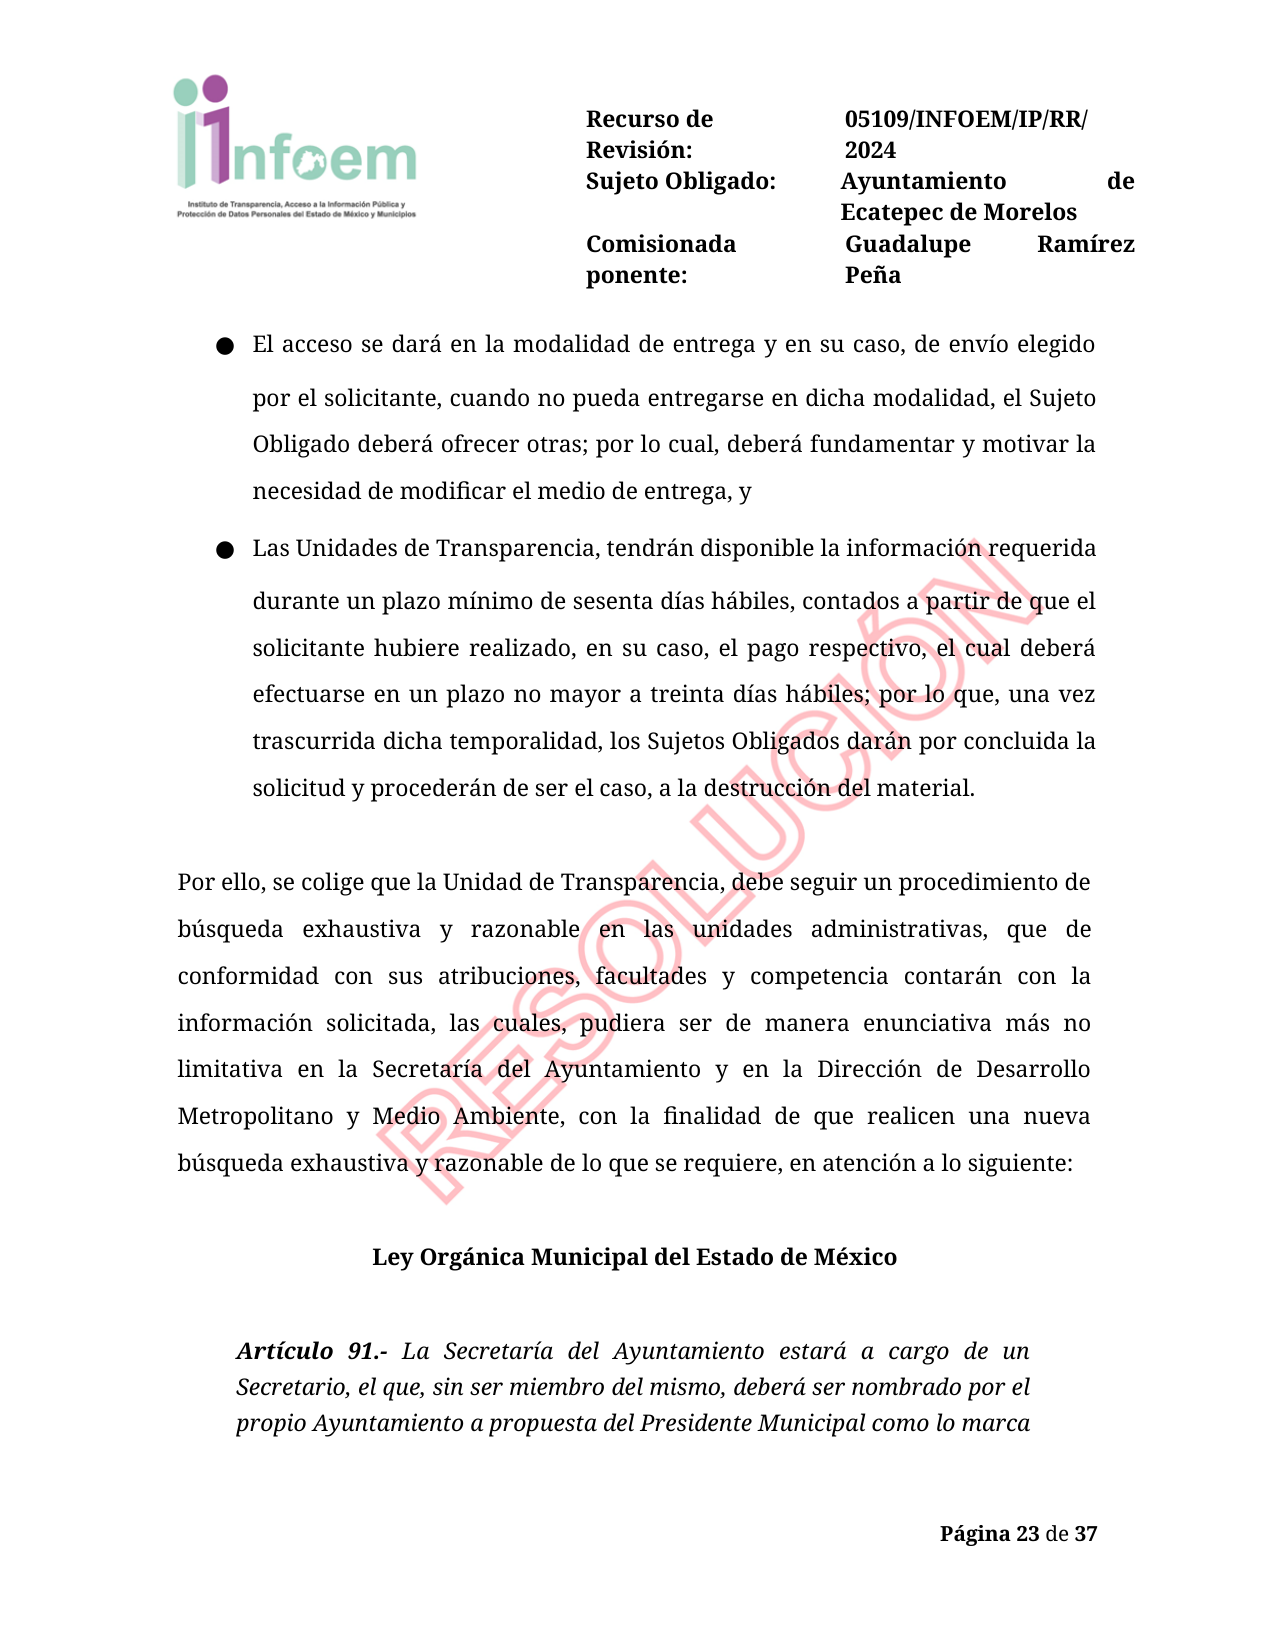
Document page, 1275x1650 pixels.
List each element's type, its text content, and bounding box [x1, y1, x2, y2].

list Las Unidades de Transparencia, tendrán disponible la información requerida durante un plazo mínimo de sesenta días hábiles, contados a partir de que el solicitante hubiere realizado, en su caso, el pago respectivo, el cual deberá efectuarse en un plazo no mayor a treinta días hábiles; por lo que, una vez trascurrida dicha temporalidad, los Sujetos Obligados darán por concluida la solicitud y procederán de ser el caso, a la destrucción del material. [215, 522, 1098, 803]
text Ley Orgánica Municipal del Estado de México [177, 1241, 1093, 1272]
list El acceso se dará en la modalidad de entrega y en su caso, de envío elegido por el solicitante, cuando no pueda entregarse en dicha modalidad, el Sujeto Obligado deberá ofrecer otras; por lo cual, deberá fundamentar y motivar la necesidad de modificar el medio de entrega, y [215, 319, 1098, 506]
picture [53, 14, 1275, 1650]
text Por ello, se colige que la Unidad de Transparencia, debe seguir un procedimiento de búsqueda exhaustiva y razonable en las unidades administrativas, que de conformidad con sus atribuciones, facultades y competencia contarán con la información solicitada, las cuales, pudiera ser de manera enunciativa más no limitativa en la Secretaría del Ayuntamiento y en la Dirección de Desarrollo Metropolitano y Medio Ambiente, con la finalidad de que realicen una nueva búsqueda exhaustiva y razonable de lo que se requiere, en atención a lo siguiente: [177, 866, 1093, 1178]
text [236, 1335, 1034, 1438]
